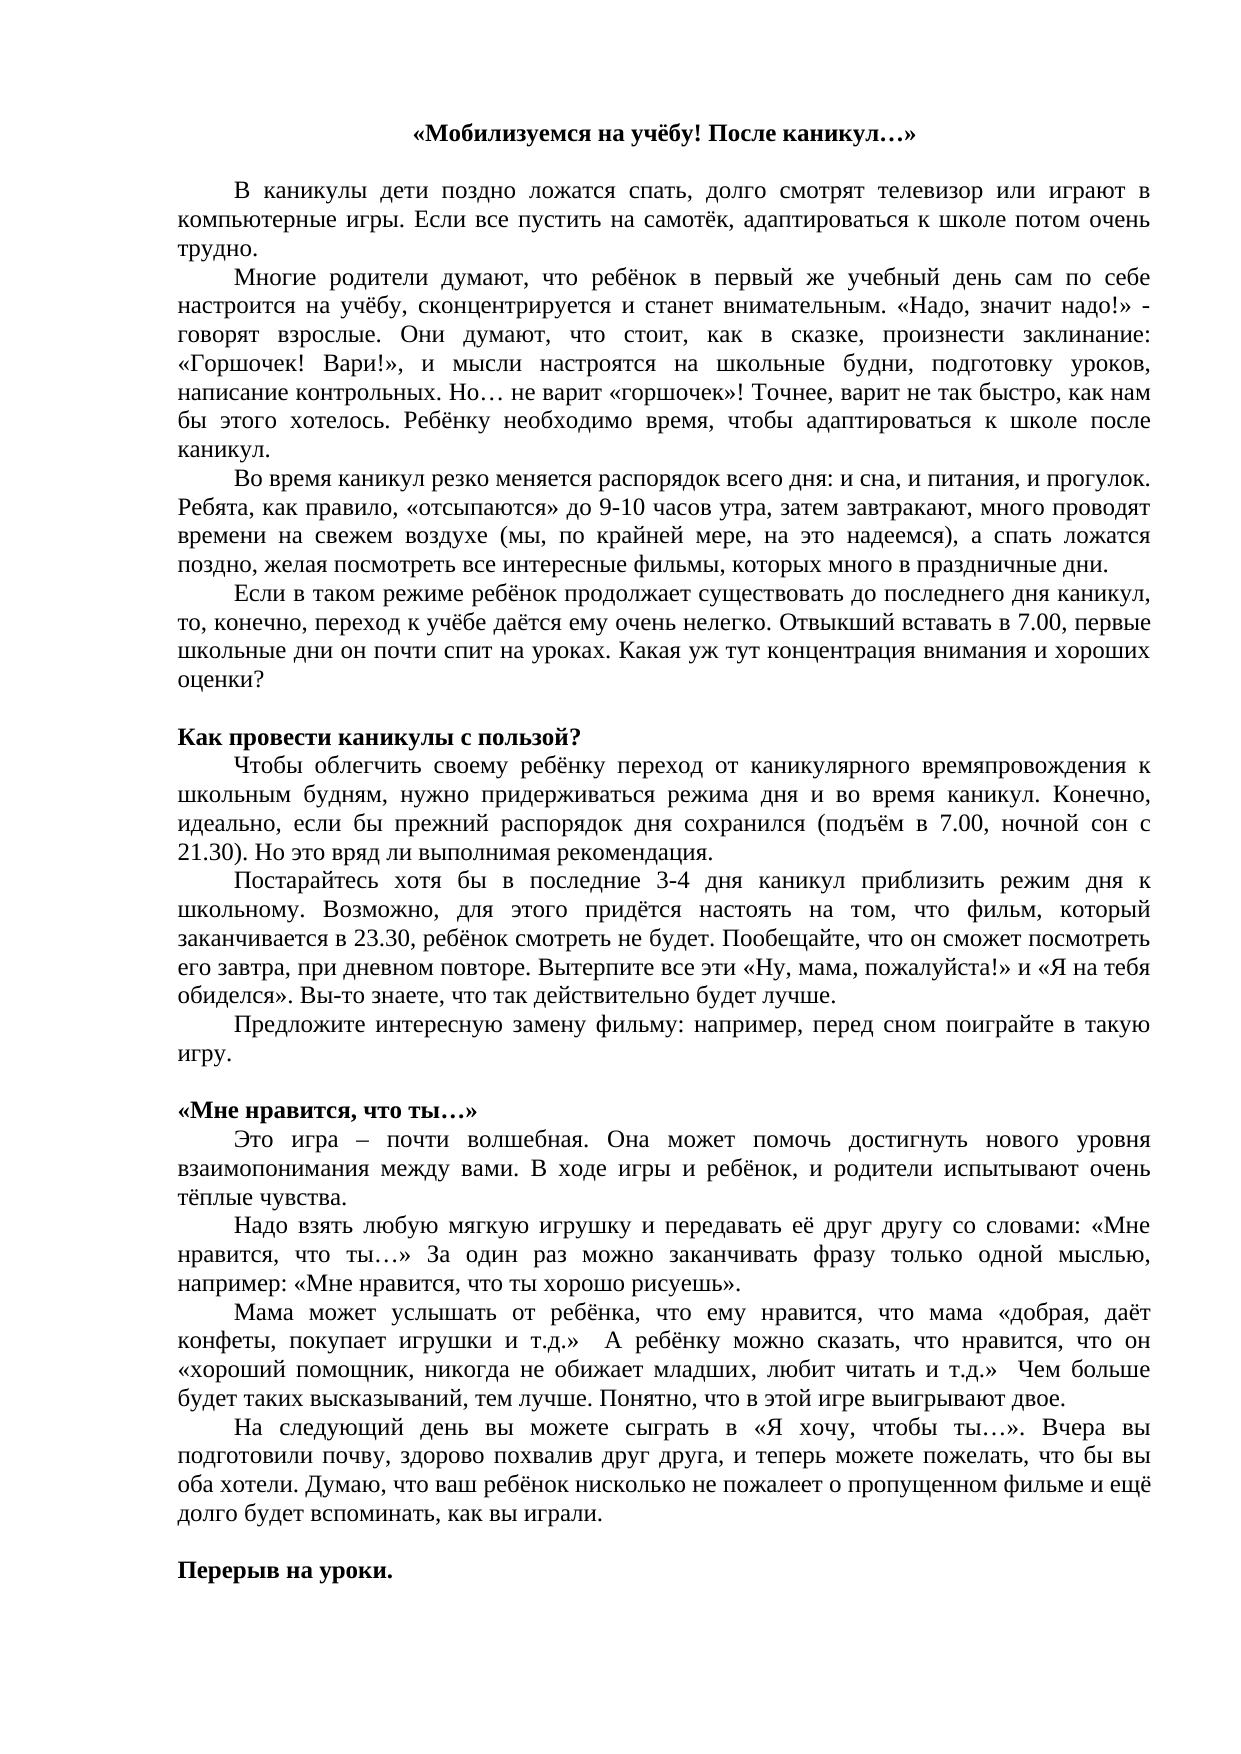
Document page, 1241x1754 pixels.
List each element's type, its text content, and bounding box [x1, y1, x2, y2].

text Предложите интересную замену фильму: например, перед сном поиграйте в такую игру. [177, 1009, 1152, 1067]
text «Мне нравится, что ты…» [177, 1096, 1152, 1124]
text В каникулы дети поздно ложатся спать, долго смотрят телевизор или играют в компьютерные игры. Если все пустить на самотёк, адаптироваться к школе потом очень трудно. [177, 176, 1152, 262]
text Как провести каникулы с пользой? [177, 722, 1152, 751]
text На следующий день вы можете сыграть в «Я хочу, чтобы ты…». Вчера вы подготовили почву, здорово похвалив друг друга, и теперь можете пожелать, что бы вы оба хотели. Думаю, что ваш ребёнок нисколько не пожалеет о пропущенном фильме и ещё долго будет вспоминать, как вы играли. [177, 1412, 1152, 1527]
text Многие родители думают, что ребёнок в первый же учебный день сам по себе настроится на учёбу, сконцентрируется и станет внимательным. «Надо, значит надо!» - говорят взрослые. Они думают, что стоит, как в сказке, произнести заклинание: «Горшочек! Вари!», и мысли настроятся на школьные будни, подготовку уроков, написание контрольных. Но… не варит «горшочек»! Точнее, варит не так быстро, как нам бы этого хотелось. Ребёнку необходимо время, чтобы адаптироваться к школе после каникул. [177, 262, 1152, 463]
text Постарайтесь хотя бы в последние 3-4 дня каникул приблизить режим дня к школьному. Возможно, для этого придётся настоять на том, что фильм, который заканчивается в 23.30, ребёнок смотреть не будет. Пообещайте, что он сможет посмотреть его завтра, при дневном повторе. Вытерпите все эти «Ну, мама, пожалуйста!» и «Я на тебя обиделся». Вы-то знаете, что так действительно будет лучше. [177, 866, 1152, 1009]
text Надо взять любую мягкую игрушку и передавать её друг другу со словами: «Мне нравится, что ты…» За один раз можно заканчивать фразу только одной мыслью, например: «Мне нравится, что ты хорошо рисуешь». [177, 1211, 1152, 1297]
text Если в таком режиме ребёнок продолжает существовать до последнего дня каникул, то, конечно, переход к учёбе даётся ему очень нелегко. Отвыкший вставать в 7.00, первые школьные дни он почти спит на уроках. Какая уж тут концентрация внимания и хороших оценки? [177, 578, 1152, 693]
text Это игра – почти волшебная. Она может помочь достигнуть нового уровня взаимопонимания между вами. В ходе игры и ребёнок, и родители испытывают очень тёплые чувства. [177, 1124, 1152, 1211]
text Во время каникул резко меняется распорядок всего дня: и сна, и питания, и прогулок. Ребята, как правило, «отсыпаются» до 9-10 часов утра, затем завтракают, много проводят времени на свежем воздухе (мы, по крайней мере, на это надеемся), а спать ложатся поздно, желая посмотреть все интересные фильмы, которых много в праздничные дни. [177, 463, 1152, 578]
text «Мобилизуемся на учёбу! После каникул…» [177, 118, 1152, 147]
text Чтобы облегчить своему ребёнку переход от каникулярного времяпровождения к школьным будням, нужно придерживаться режима дня и во время каникул. Конечно, идеально, если бы прежний распорядок дня сохранился (подъём в 7.00, ночной сон с 21.30). Но это вряд ли выполнимая рекомендация. [177, 751, 1152, 866]
text Перерыв на уроки. [177, 1556, 1152, 1584]
text Мама может услышать от ребёнка, что ему нравится, что мама «добрая, даёт конфеты, покупает игрушки и т.д.» А ребёнку можно сказать, что нравится, что он «хороший помощник, никогда не обижает младших, любит читать и т.д.» Чем больше будет таких высказываний, тем лучше. Понятно, что в этой игре выигрывают двое. [177, 1297, 1152, 1412]
